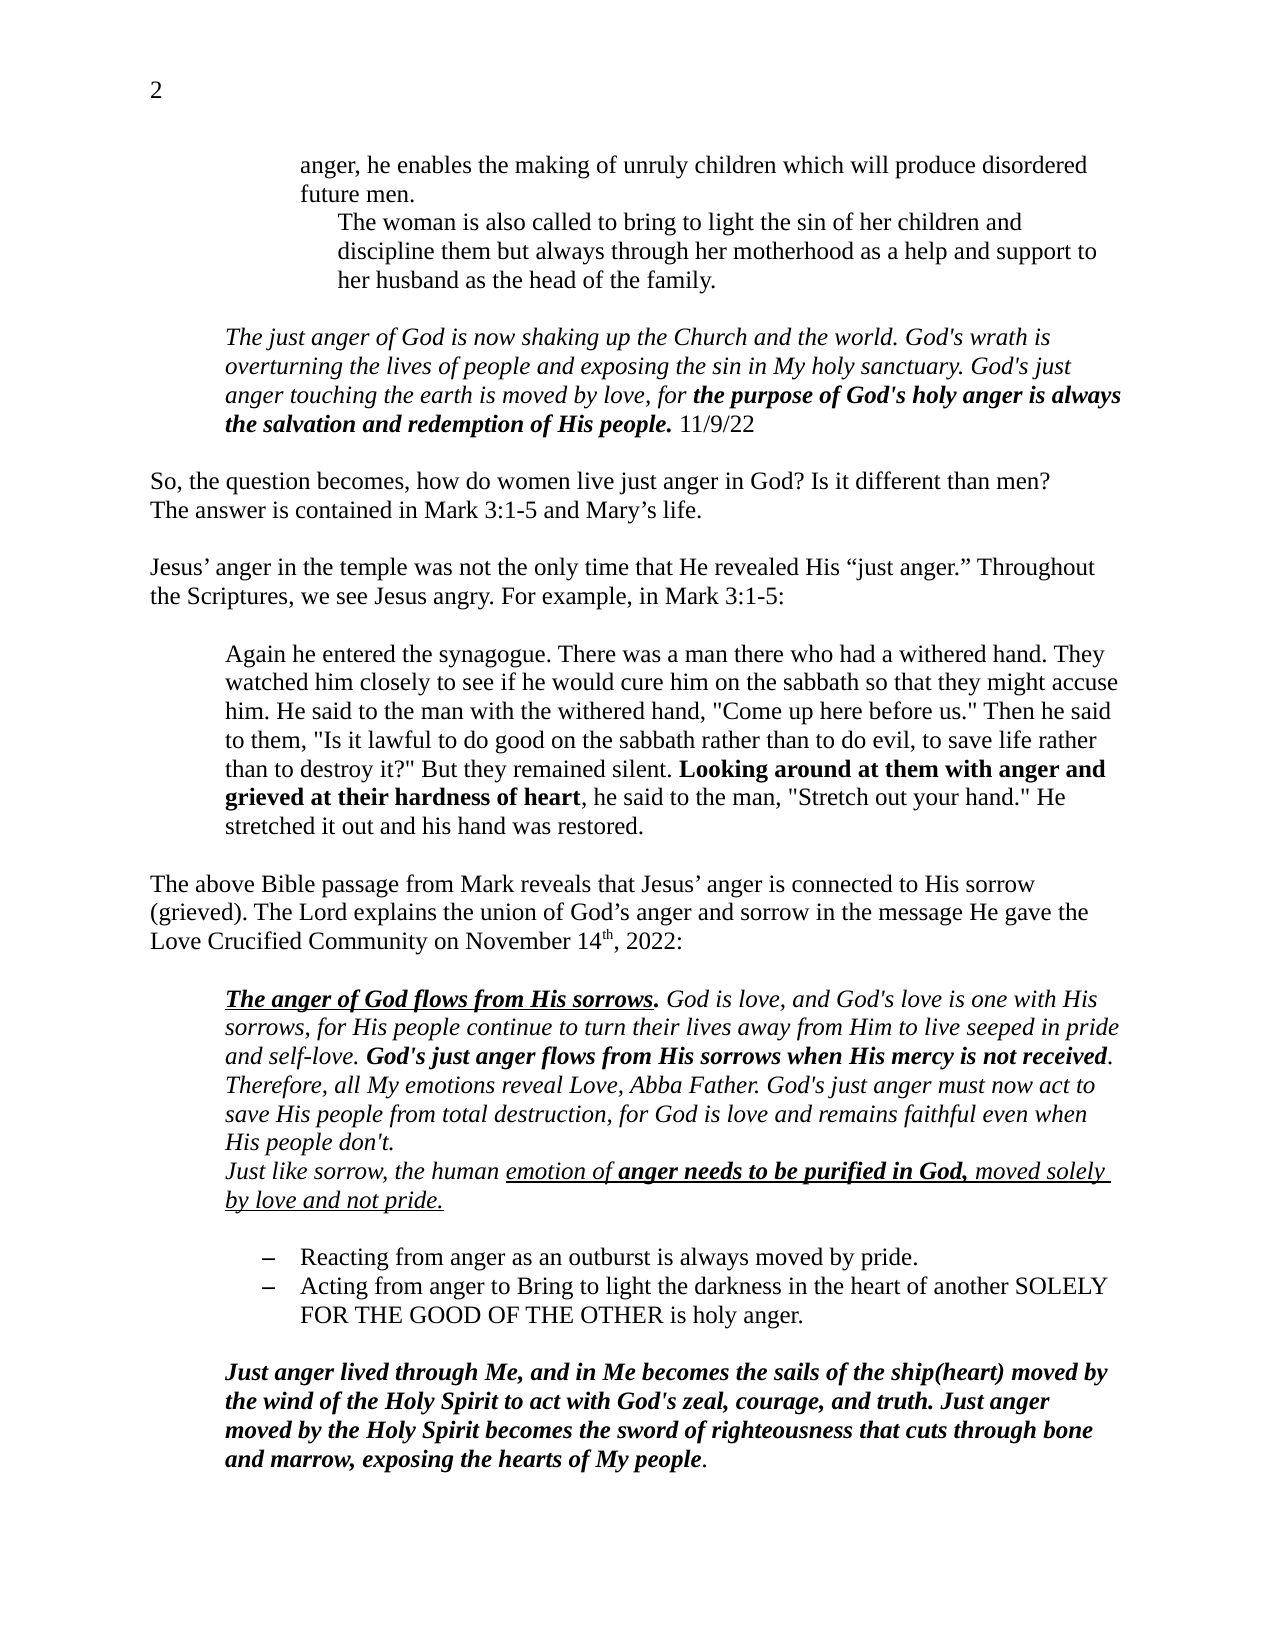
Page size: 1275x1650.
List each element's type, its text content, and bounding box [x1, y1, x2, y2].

text Again he entered the synagogue. There was a man there who had a withered hand. They watched him closely to see if he would cure him on the sabbath so that they might accuse him. He said to the man with the withered hand, "Come up here before us." Then he said to them, "Is it lawful to do good on the sabbath rather than to do evil, to save life rather than to destroy it?" But they remained silent. Looking around at them with anger and grieved at their hardness of heart, he said to the man, "Stretch out your hand." He stretched it out and his hand was restored. [225, 639, 1125, 840]
text So, the question becomes, how do women live just anger in God? Is it different than men? [150, 466, 1125, 495]
text The answer is contained in Mark 3:1-5 and Mary’s life. [150, 495, 1125, 524]
text The just anger of God is now shaking up the Church and the world. God's wrath is overturning the lives of people and exposing the sin in My holy sanctuary. God's just anger touching the earth is moved by love, for the purpose of God's holy anger is always the salvation and redemption of His people. 11/9/22 [225, 322, 1125, 437]
text Just like sorrow, the human emotion of anger needs to be purified in God, moved solely by love and not pride. [225, 1156, 1125, 1214]
text Just anger lived through Me, and in Me becomes the sails of the ship(heart) moved by the wind of the Holy Spirit to act with God's zeal, courage, and truth. Just anger moved by the Holy Spirit becomes the sword of righteousness that cuts through bone and marrow, exposing the hearts of My people. [225, 1357, 1125, 1472]
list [262, 150, 1125, 207]
list The woman is also called to bring to light the sin of her children and discipline them but always through her motherhood as a help and support to her husband as the head of the family. [337, 207, 1125, 294]
text Jesus’ anger in the temple was not the only time that He revealed His “just anger.” Throughout the Scriptures, we see Jesus angry. For example, in Mark 3:1-5: [150, 552, 1125, 610]
list Acting from anger to Bring to light the darkness in the heart of another SOLELY FOR THE GOOD OF THE OTHER is holy anger. [262, 1271, 1125, 1329]
list Reacting from anger as an outburst is always moved by pride. [262, 1242, 1125, 1271]
text The anger of God flows from His sorrows. God is love, and God's love is one with His sorrows, for His people continue to turn their lives away from Him to live seeped in pride and self-love. God's just anger flows from His sorrows when His mercy is not received. Therefore, all My emotions reveal Love, Abba Father. God's just anger must now act to save His people from total destruction, for God is love and remains faithful even when His people don't. [225, 984, 1125, 1156]
text The above Bible passage from Mark reveals that Jesus’ anger is connected to His sorrow (grieved). The Lord explains the union of God’s anger and sorrow in the message He gave the Love Crucified Community on November 14th, 2022: [150, 869, 1125, 955]
